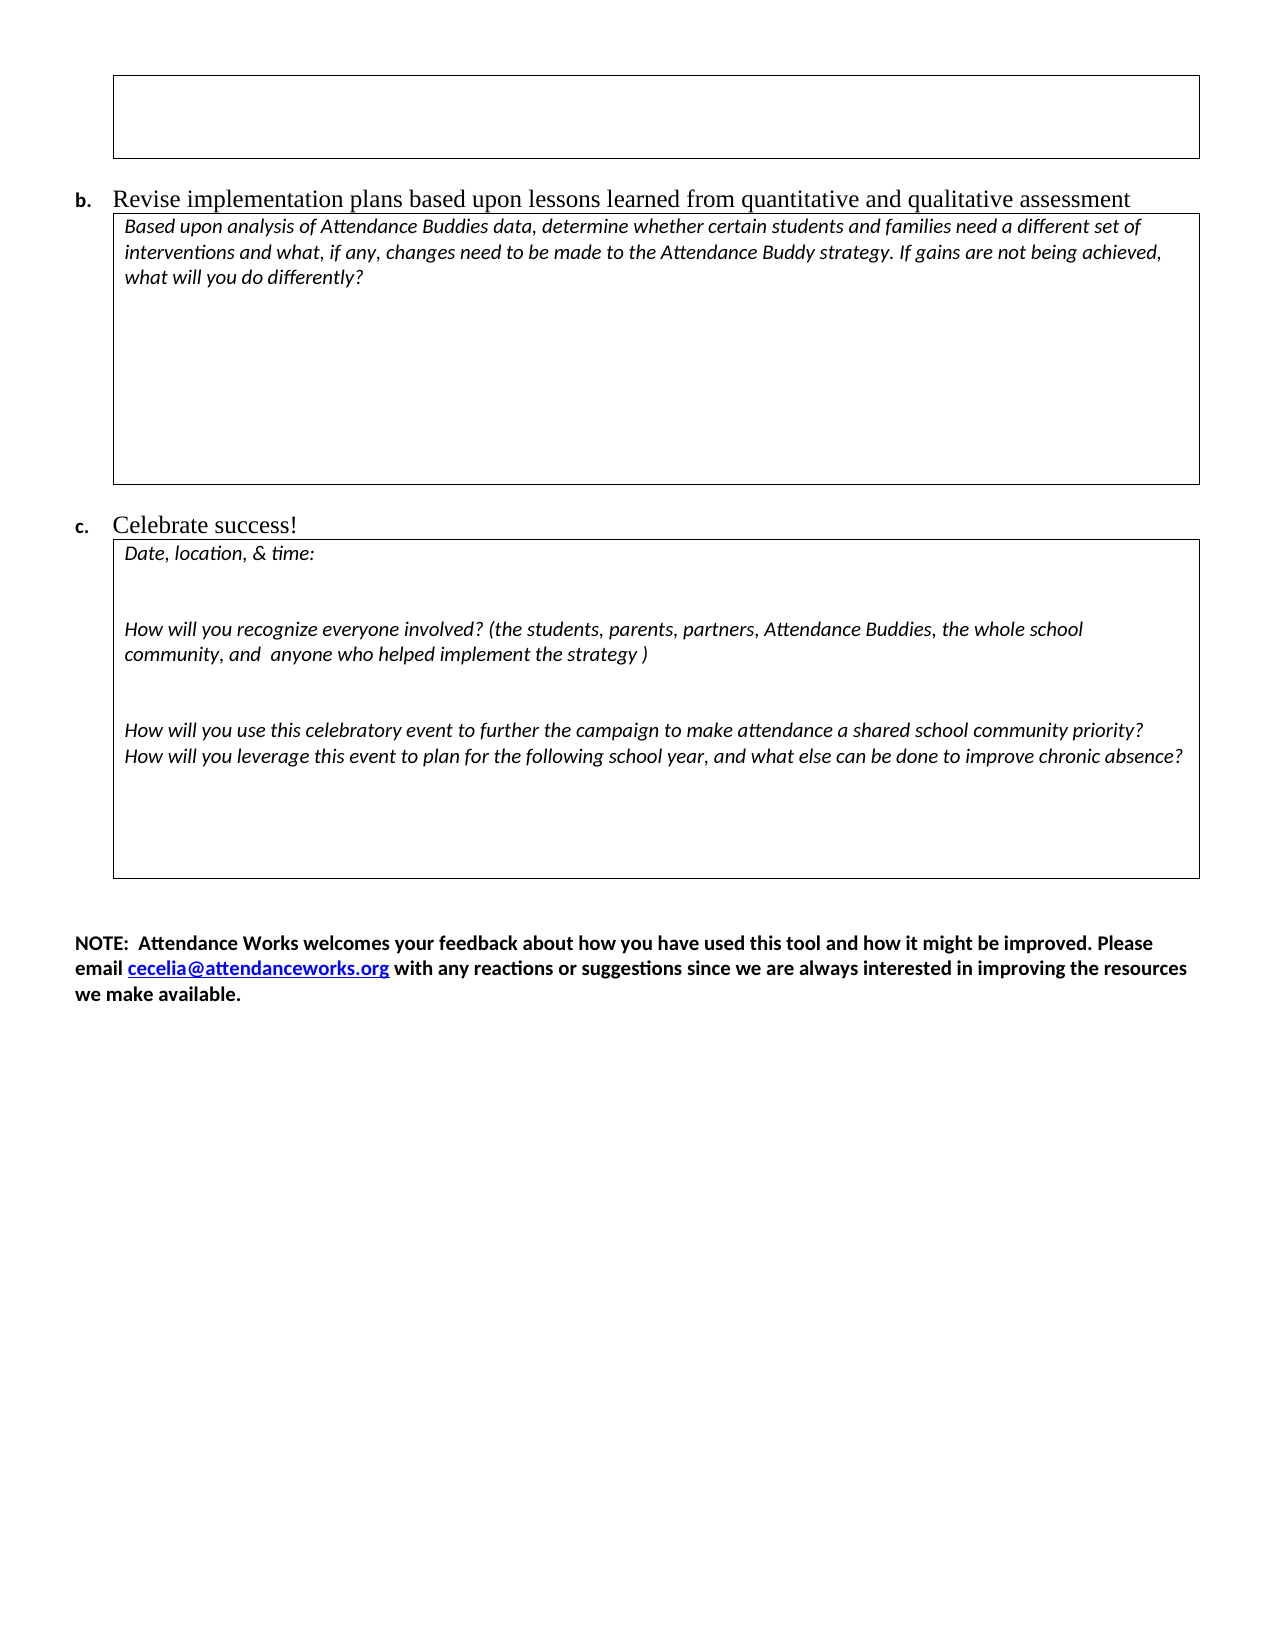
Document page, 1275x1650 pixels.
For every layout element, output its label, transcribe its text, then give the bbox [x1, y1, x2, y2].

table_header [114, 76, 1199, 186]
text NOTE: Attendance Works welcomes your feedback about how you have used this tool and how it might be improved. Please email cecelia@attendanceworks.org with any reactions or suggestions since we are always interested in improving the resources we make available. [75, 958, 1200, 1034]
table_header Date, location, & time: How will you recognize everyone involved? (the students, parents, partners, Attendance Buddies, the whole school community, and anyone who helped implement the strategy ) How will you use this celebratory event to further the campaign to make attendance a shared school community priority? How will you leverage this event to plan for the following school year, and what else can be done to improve chronic absence? [114, 568, 1199, 906]
table_header Based upon analysis of Attendance Buddies data, determine whether certain students and families need a different set of interventions and what, if any, changes need to be made to the Attendance Buddy strategy. If gains are not being achieved, what will you do differently? [114, 242, 1199, 512]
list Revise implementation plans based upon lessons learned from quantitative and qualitative assessment [75, 212, 1200, 241]
list Celebrate success! [75, 538, 1200, 567]
